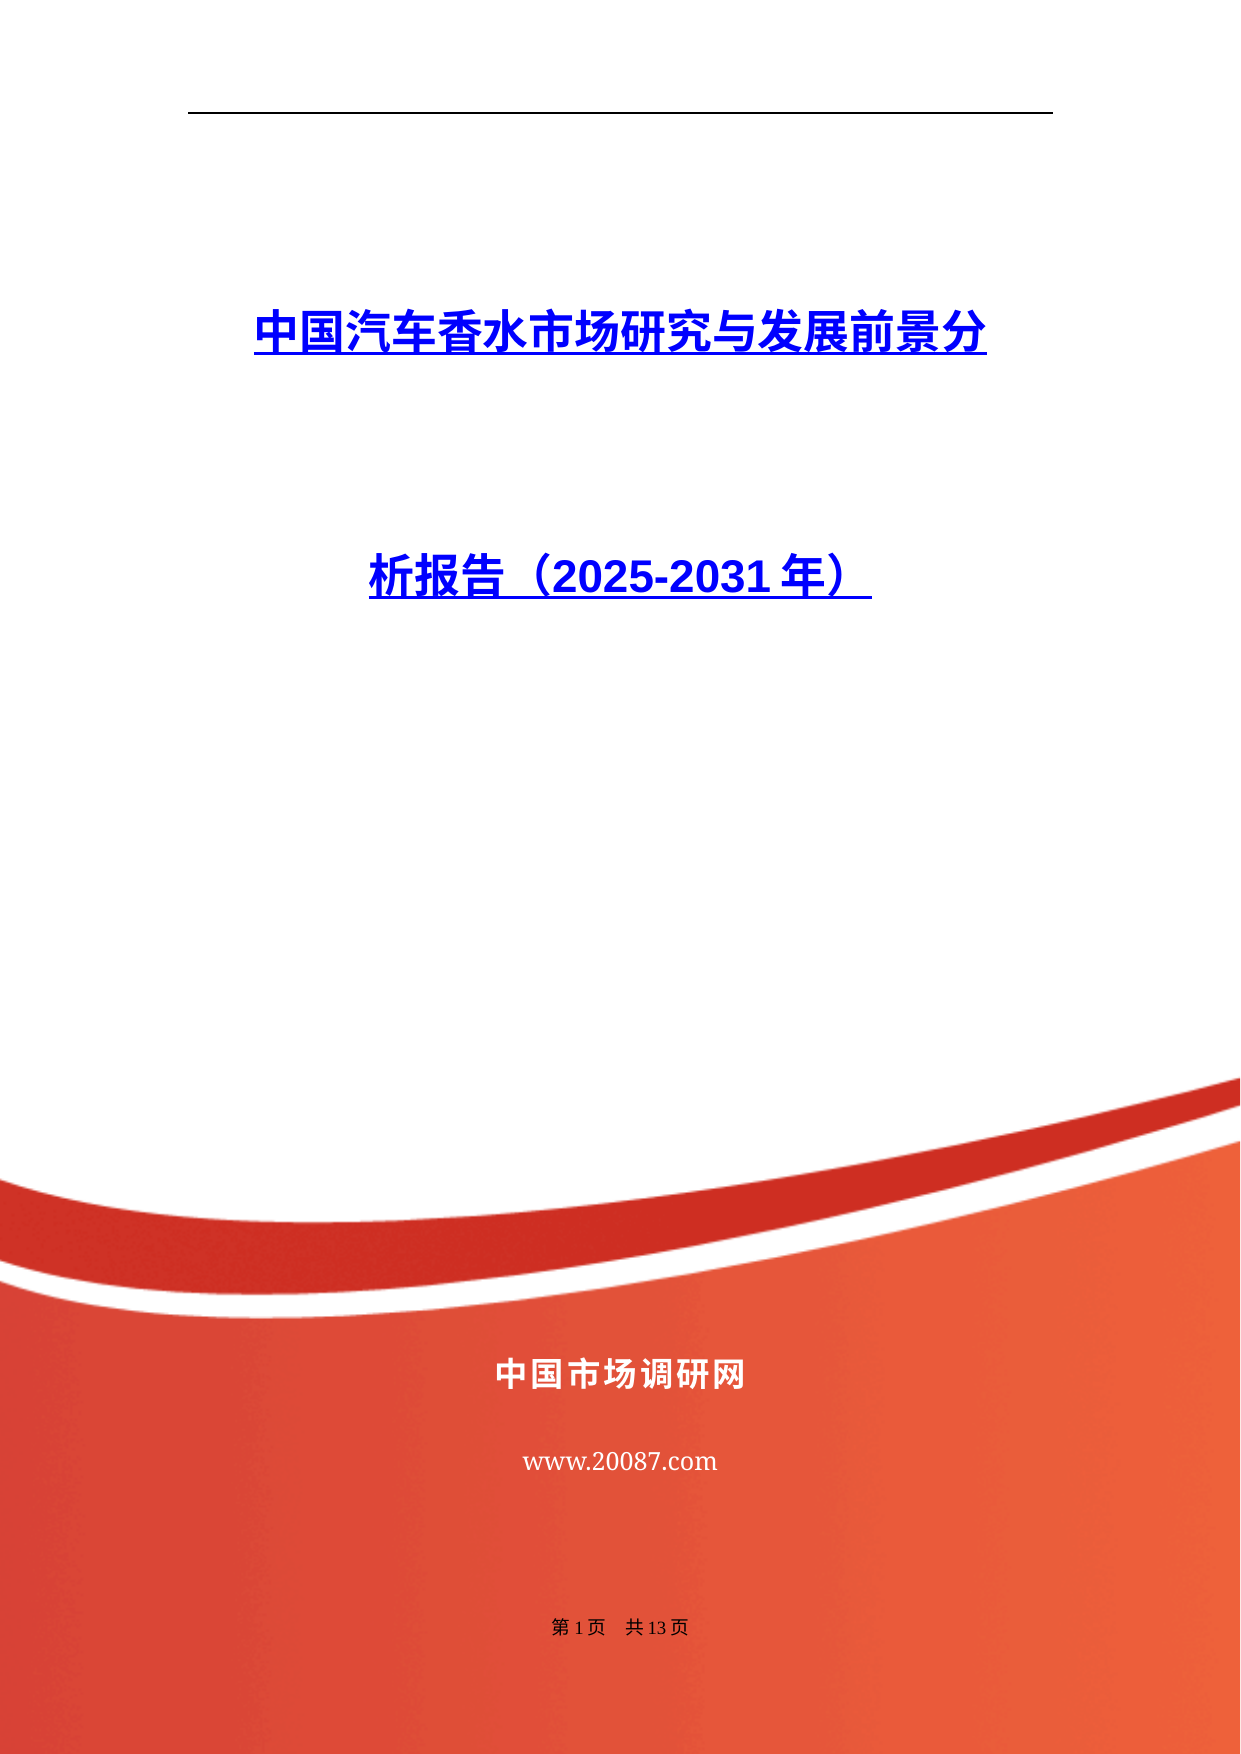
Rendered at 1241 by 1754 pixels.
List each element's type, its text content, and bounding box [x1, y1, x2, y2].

table_header 中国汽车香水市场研究与发展前景分析报告（2025-2031年） [188, 207, 1053, 773]
subtitle 中国市场调研网 [187, 1339, 1053, 1404]
text www.20087.com [187, 1428, 1053, 1493]
picture [0, 1006, 1241, 1754]
